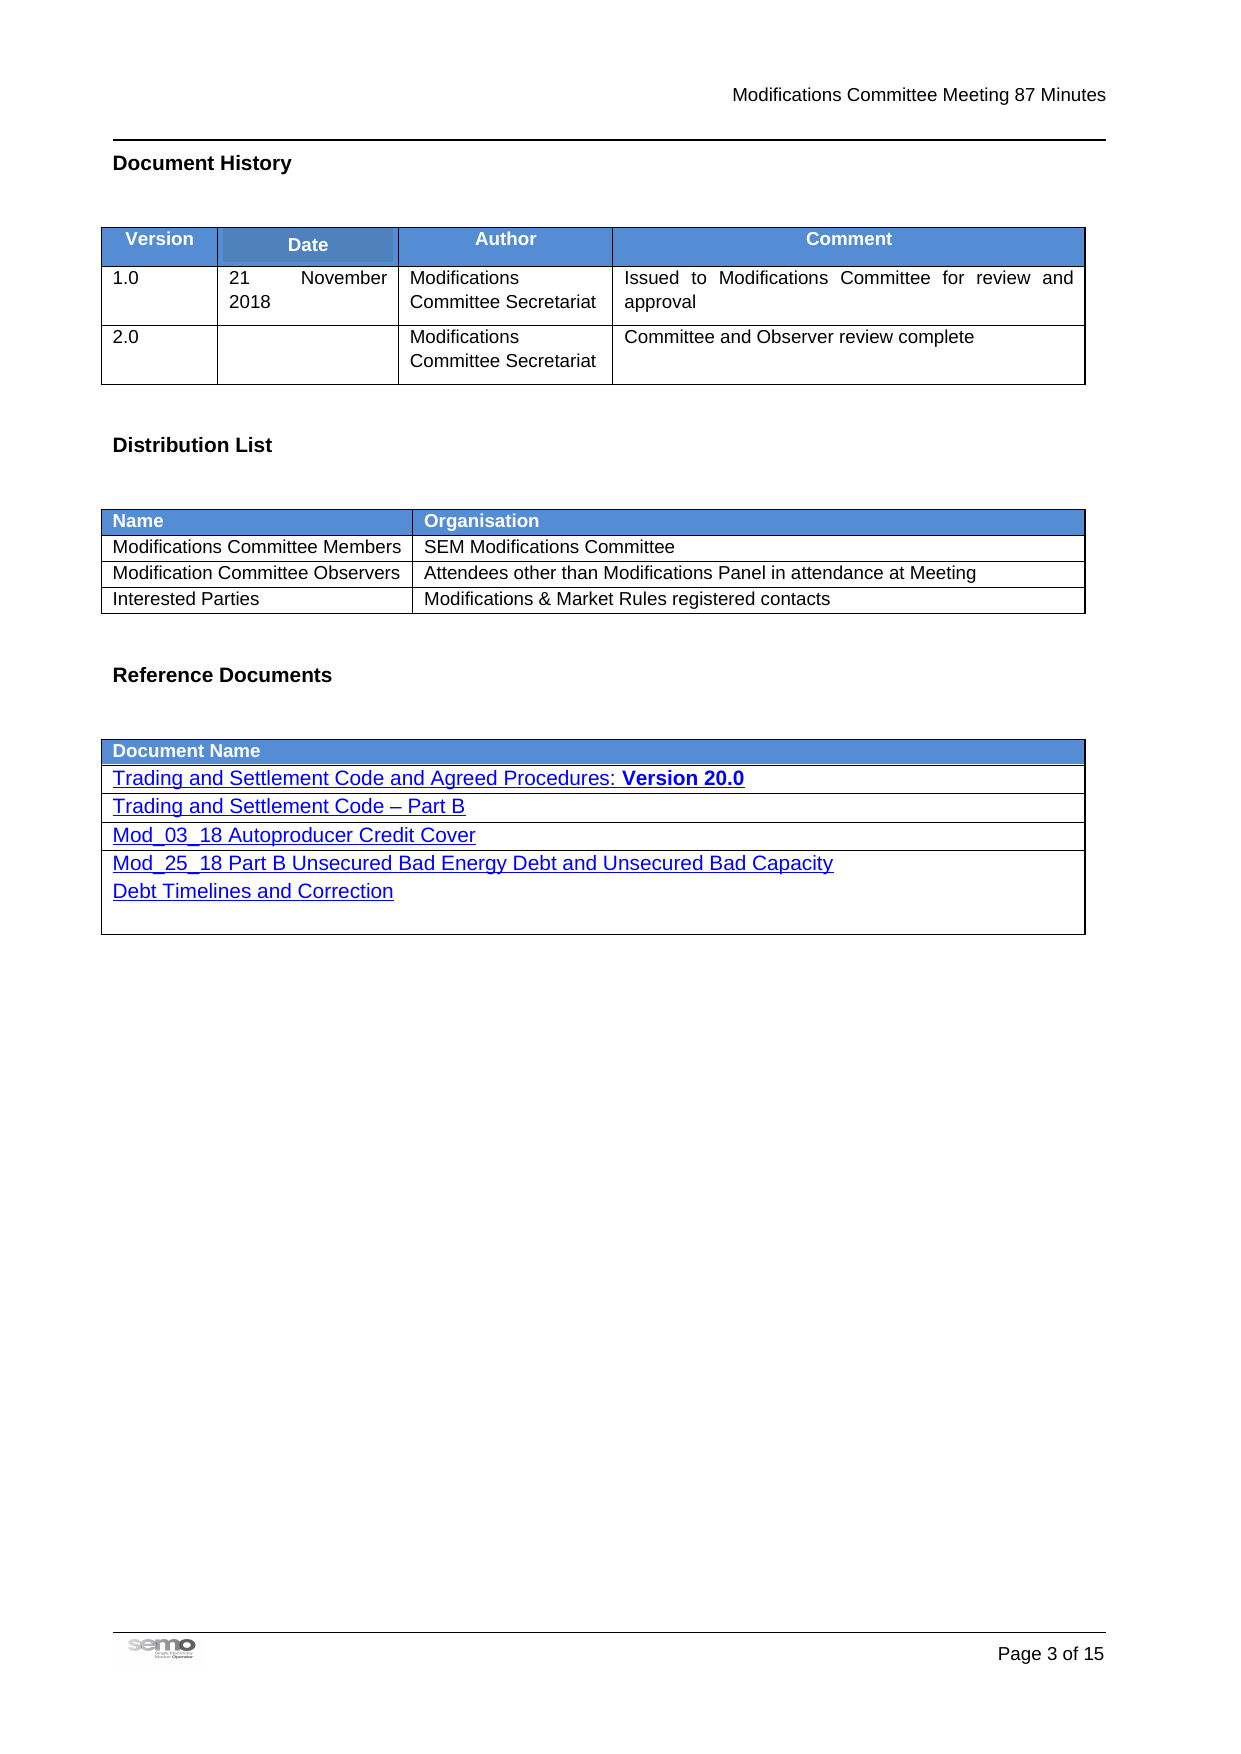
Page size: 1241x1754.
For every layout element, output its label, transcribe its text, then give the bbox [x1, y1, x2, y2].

table_cell Modifications & Market Rules registered contacts [413, 588, 1084, 613]
title Reference Documents [112, 663, 1106, 687]
table_cell Trading and Settlement Code and Agreed Procedures: Version 20.0 [102, 766, 1084, 793]
table_cell 1.0 [102, 267, 217, 324]
table_cell Interested Parties [102, 588, 412, 613]
table_cell [218, 326, 398, 383]
table_header Date [218, 228, 398, 266]
table_cell Mod_25_18 Part B Unsecured Bad Energy Debt and Unsecured Bad Capacity Debt Timelines and Correction [102, 851, 1084, 934]
table_cell 2.0 [102, 326, 217, 383]
title Document History [112, 151, 1106, 175]
table_header Comment [613, 228, 1084, 266]
table_cell Modifications Committee Secretariat [399, 326, 612, 383]
table_cell Modifications Committee Members [102, 536, 412, 561]
table_cell Issued to Modifications Committee for review and approval [613, 267, 1084, 324]
table_cell Committee and Observer review complete [613, 326, 1084, 383]
table_header Document Name [102, 740, 1084, 764]
table_cell SEM Modifications Committee [413, 536, 1084, 561]
table_header Organisation [413, 510, 1084, 535]
table_cell Trading and Settlement Code – Part B [102, 794, 1084, 822]
table_cell Modifications Committee Secretariat [399, 267, 612, 324]
title Distribution List [112, 433, 1106, 457]
table_cell Mod_03_18 Autoproducer Credit Cover [102, 823, 1084, 850]
table_cell Modification Committee Observers [102, 562, 412, 587]
table_cell 21 November 2018 [218, 267, 398, 324]
table_header Author [399, 228, 612, 266]
table_cell Attendees other than Modifications Panel in attendance at Meeting [413, 562, 1084, 587]
table_header Name [102, 510, 412, 535]
table_header Version [102, 228, 217, 266]
